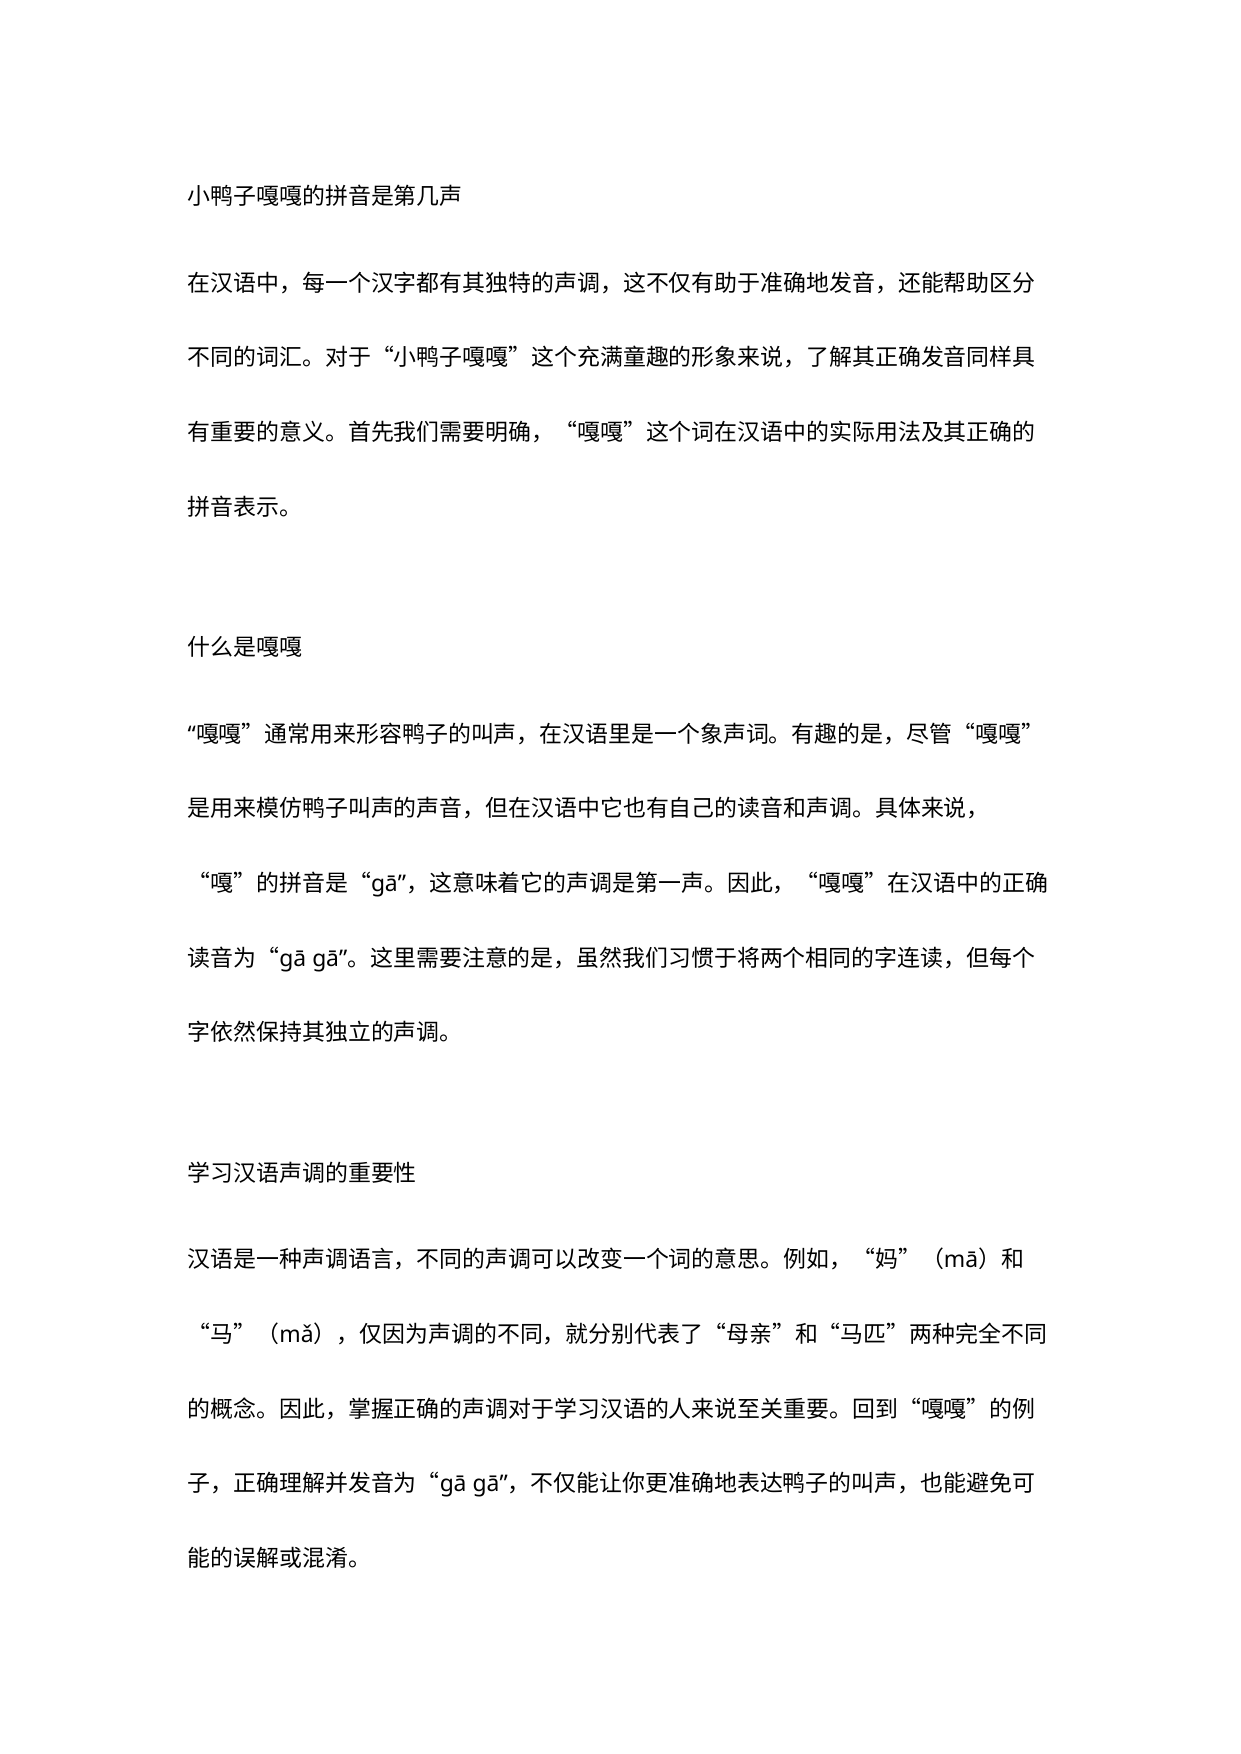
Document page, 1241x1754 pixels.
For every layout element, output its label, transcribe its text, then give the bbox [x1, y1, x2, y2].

text 汉语是一种声调语言，不同的声调可以改变一个词的意思。例如，“妈”（mā）和“马”（mǎ），仅因为声调的不同，就分别代表了“母亲”和“马匹”两种完全不同的概念。因此，掌握正确的声调对于学习汉语的人来说至关重要。回到“嘎嘎”的例子，正确理解并发音为“gā gā”，不仅能让你更准确地表达鸭子的叫声，也能避免可能的误解或混淆。 [187, 1225, 1053, 1589]
text 在汉语中，每一个汉字都有其独特的声调，这不仅有助于准确地发音，还能帮助区分不同的词汇。对于“小鸭子嘎嘎”这个充满童趣的形象来说，了解其正确发音同样具有重要的意义。首先我们需要明确，“嘎嘎”这个词在汉语中的实际用法及其正确的拼音表示。 [187, 248, 1053, 538]
text 什么是嘎嘎 [187, 613, 1053, 678]
text 小鸭子嘎嘎的拼音是第几声 [187, 162, 1053, 227]
text “嘎嘎”通常用来形容鸭子的叫声，在汉语里是一个象声词。有趣的是，尽管“嘎嘎”是用来模仿鸭子叫声的声音，但在汉语中它也有自己的读音和声调。具体来说，“嘎”的拼音是“gā”，这意味着它的声调是第一声。因此，“嘎嘎”在汉语中的正确读音为“gā gā”。这里需要注意的是，虽然我们习惯于将两个相同的字连读，但每个字依然保持其独立的声调。 [187, 699, 1053, 1063]
text 学习汉语声调的重要性 [187, 1139, 1053, 1204]
